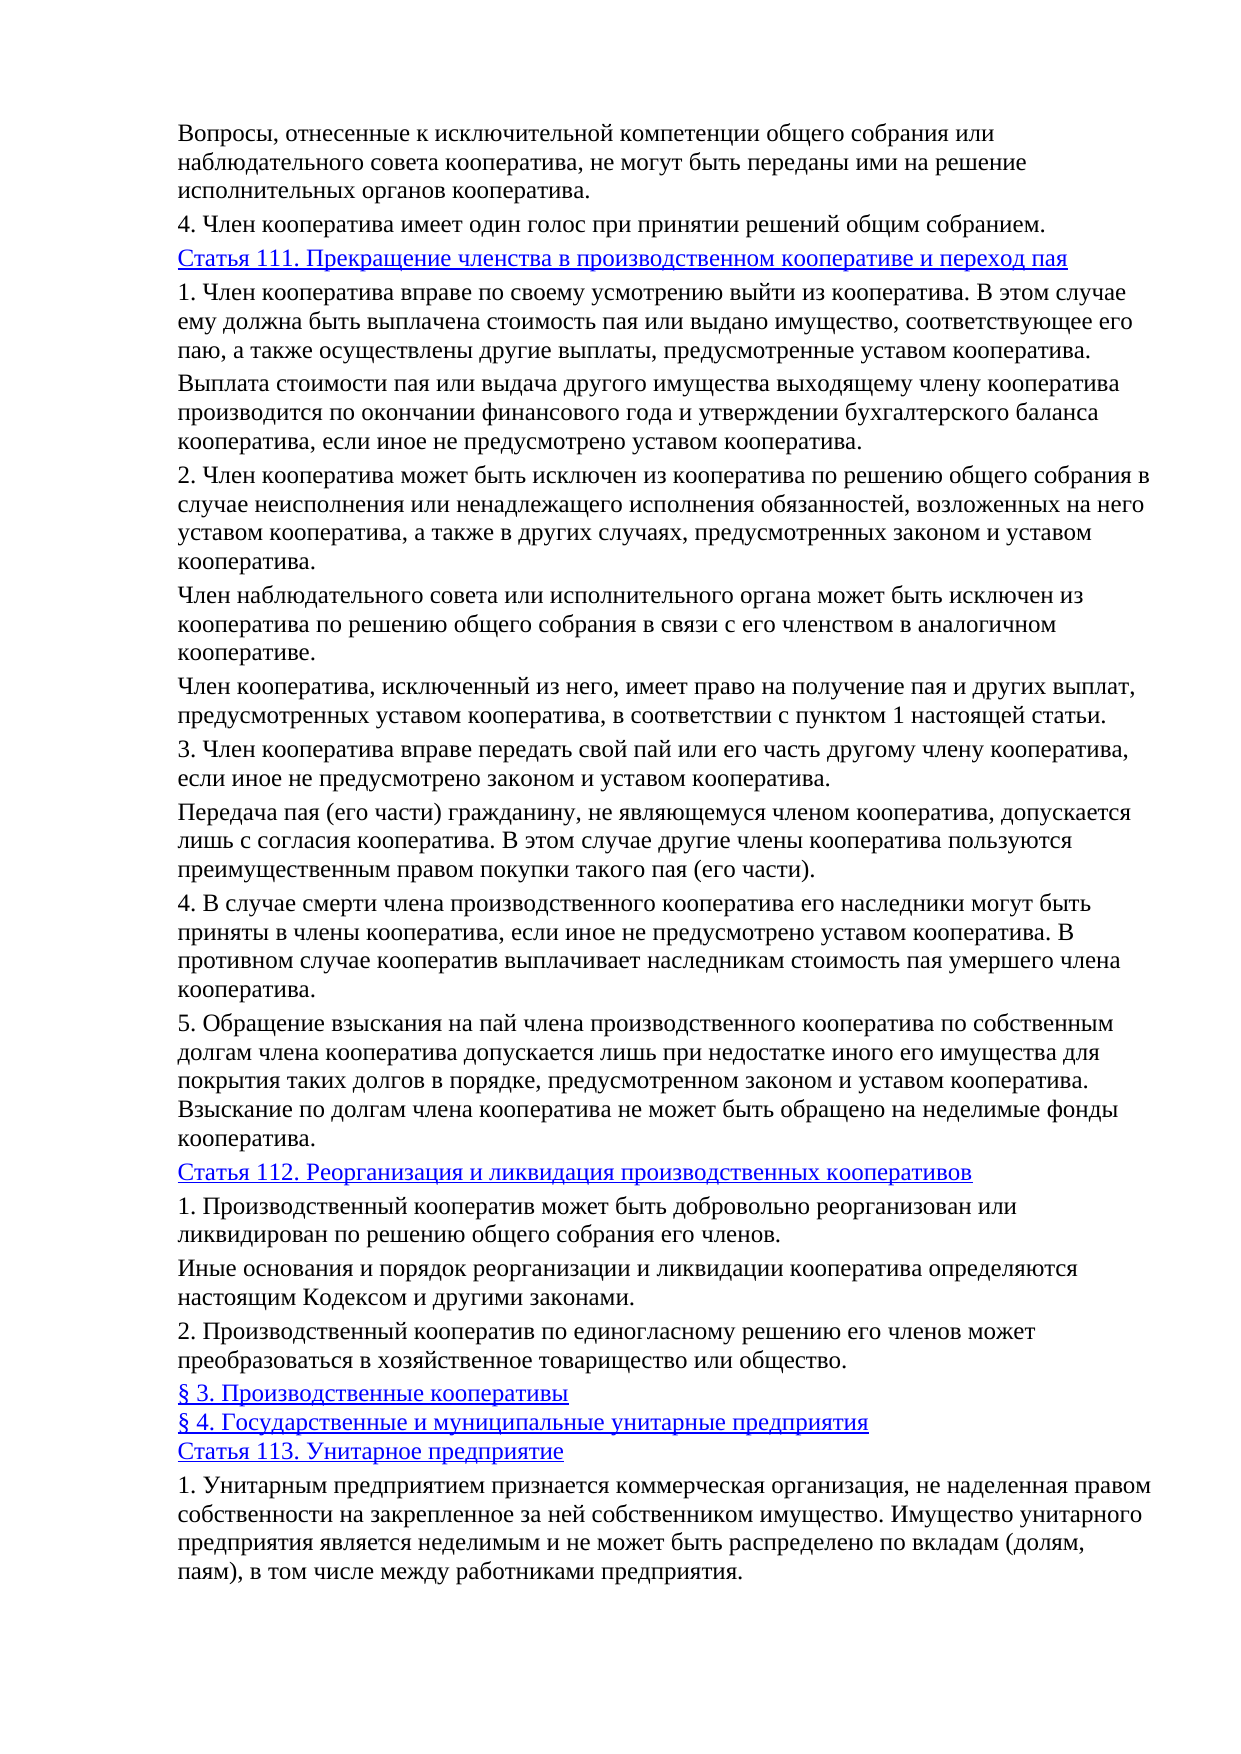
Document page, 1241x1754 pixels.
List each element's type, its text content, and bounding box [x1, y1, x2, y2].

text 4. Член кооператива имеет один голос при принятии решений общим собранием. [177, 209, 1152, 238]
text Член наблюдательного совета или исполнительного органа может быть исключен из кооператива по решению общего собрания в связи с его членством в аналогичном кооперативе. [177, 580, 1152, 666]
text Вопросы, отнесенные к исключительной компетенции общего собрания или наблюдательного совета кооператива, не могут быть переданы ими на решение исполнительных органов кооператива. [177, 118, 1152, 204]
text 5. Обращение взыскания на пай члена производственного кооператива по собственным долгам члена кооператива допускается лишь при недостатке иного его имущества для покрытия таких долгов в порядке, предусмотренном законом и уставом кооператива. Взыскание по долгам члена кооператива не может быть обращено на неделимые фонды кооператива. [177, 1008, 1152, 1152]
text 2. Производственный кооператив по единогласному решению его членов может преобразоваться в хозяйственное товарищество или общество. [177, 1316, 1152, 1373]
text Выплата стоимости пая или выдача другого имущества выходящему члену кооператива производится по окончании финансового года и утверждении бухгалтерского баланса кооператива, если иное не предусмотрено уставом кооператива. [177, 368, 1152, 455]
text 4. В случае смерти члена производственного кооператива его наследники могут быть приняты в члены кооператива, если иное не предусмотрено уставом кооператива. В противном случае кооператив выплачивает наследникам стоимость пая умершего члена кооператива. [177, 888, 1152, 1003]
text Статья 113. Унитарное предприятие [177, 1436, 1152, 1465]
text 2. Член кооператива может быть исключен из кооператива по решению общего собрания в случае неисполнения или ненадлежащего исполнения обязанностей, возложенных на него уставом кооператива, а также в других случаях, предусмотренных законом и уставом кооператива. [177, 460, 1152, 575]
text 1. Унитарным предприятием признается коммерческая организация, не наделенная правом собственности на закрепленное за ней собственником имущество. Имущество унитарного предприятия является неделимым и не может быть распределено по вкладам (долям, паям), в том числе между работниками предприятия. [177, 1470, 1152, 1585]
text 3. Член кооператива вправе передать свой пай или его часть другому члену кооператива, если иное не предусмотрено законом и уставом кооператива. [177, 734, 1152, 791]
text Передача пая (его части) гражданину, не являющемуся членом кооператива, допускается лишь с согласия кооператива. В этом случае другие члены кооператива пользуются преимущественным правом покупки такого пая (его части). [177, 797, 1152, 883]
text Статья 112. Реорганизация и ликвидация производственных кооперативов [177, 1157, 1152, 1186]
text 1. Производственный кооператив может быть добровольно реорганизован или ликвидирован по решению общего собрания его членов. [177, 1191, 1152, 1248]
text Член кооператива, исключенный из него, имеет право на получение пая и других выплат, предусмотренных уставом кооператива, в соответствии с пунктом 1 настоящей статьи. [177, 671, 1152, 729]
text § 3. Производственные кооперативы [177, 1378, 1152, 1407]
text Статья 111. Прекращение членства в производственном кооперативе и переход пая [177, 243, 1152, 272]
text 1. Член кооператива вправе по своему усмотрению выйти из кооператива. В этом случае ему должна быть выплачена стоимость пая или выдано имущество, соответствующее его паю, а также осуществлены другие выплаты, предусмотренные уставом кооператива. [177, 277, 1152, 363]
text § 4. Государственные и муниципальные унитарные предприятия [177, 1407, 1152, 1436]
text Иные основания и порядок реорганизации и ликвидации кооператива определяются настоящим Кодексом и другими законами. [177, 1253, 1152, 1311]
